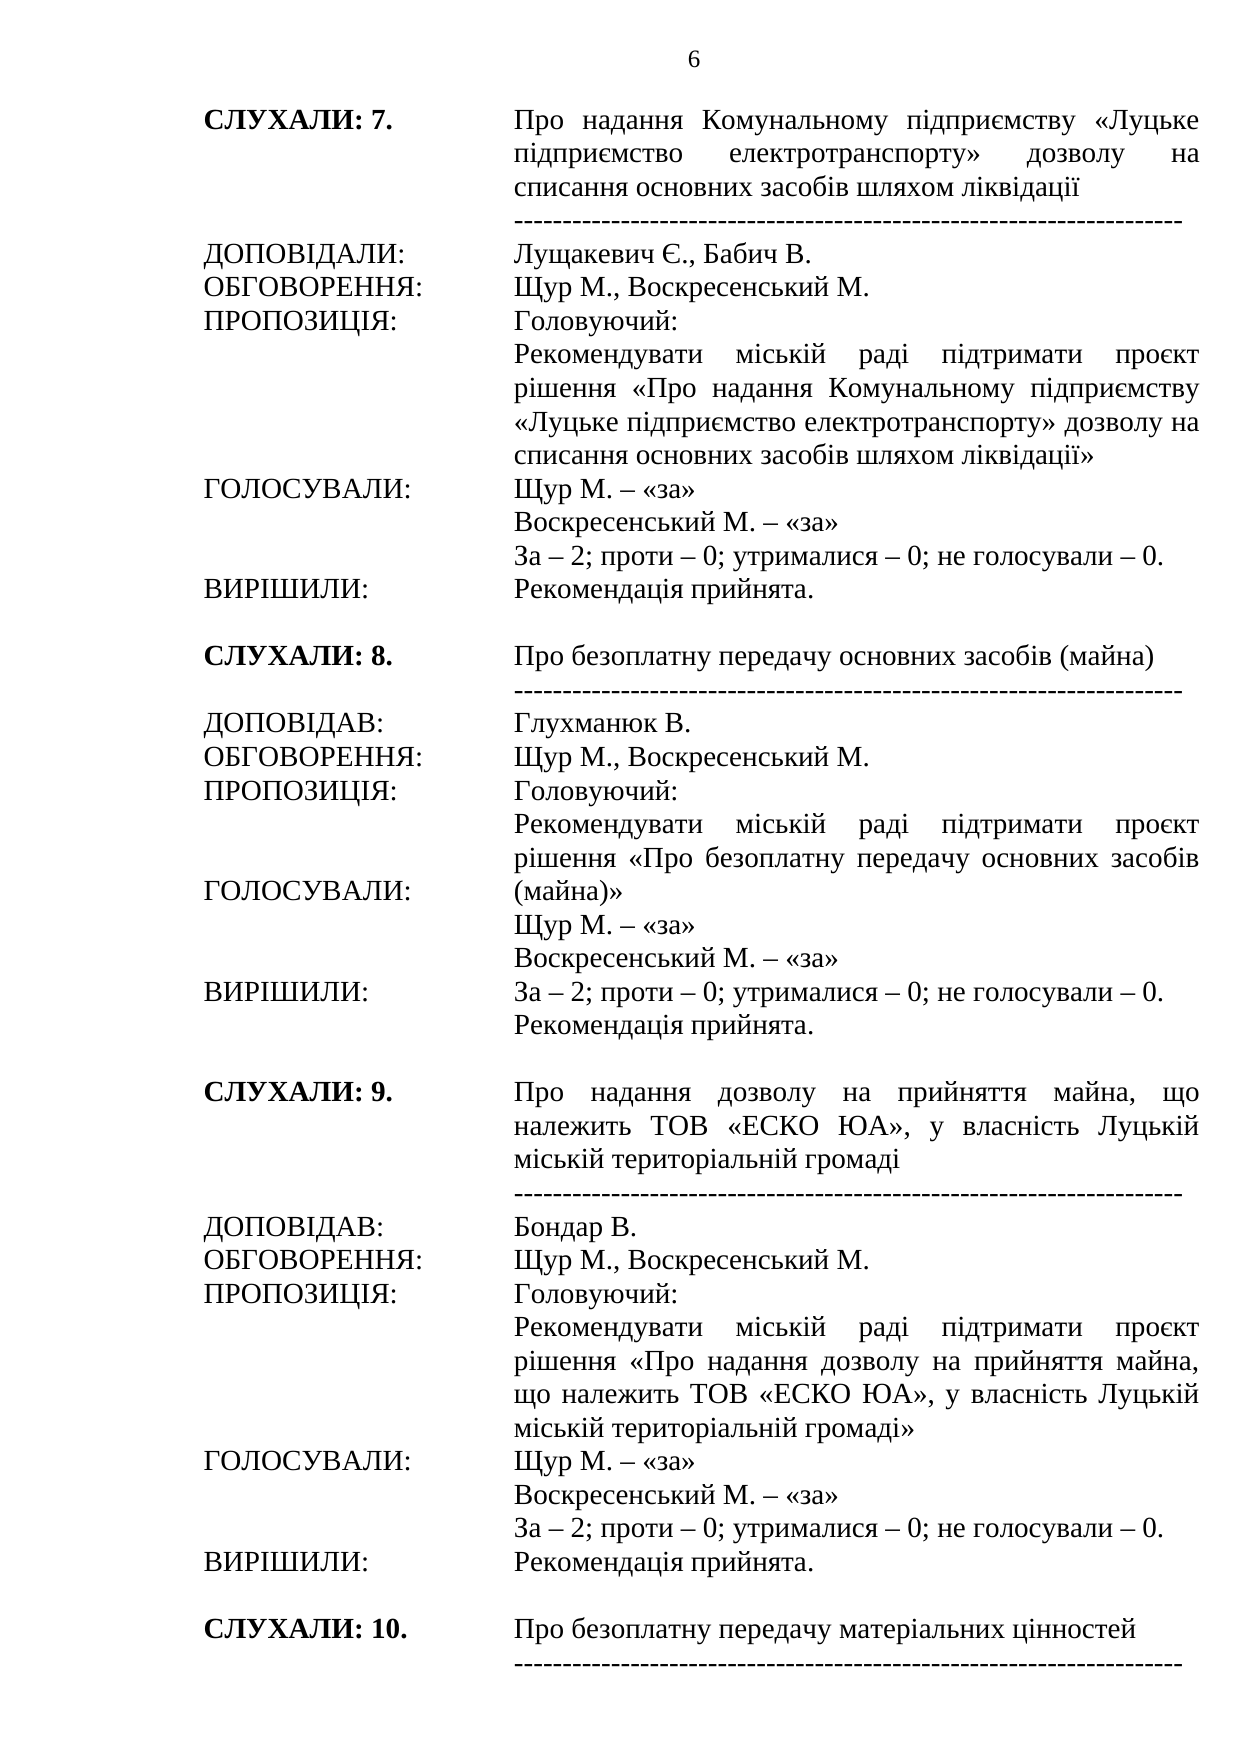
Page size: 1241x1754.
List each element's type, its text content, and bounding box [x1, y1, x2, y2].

table_cell СЛУХАЛИ: 9. ДОПОВІДАВ: ОБГОВОРЕННЯ: ПРОПОЗИЦІЯ: ГОЛОСУВАЛИ: ВИРІШИЛИ: [192, 1075, 502, 1611]
table_cell Про надання Комунальному підприємству «Луцьке підприємство електротранспорту» дозволу на списання основних засобів шляхом ліквідації --------------------------------------------------------------------- Лущакевич Є., Бабич В. Щур М., Воскресенський М. Головуючий: Рекомендувати міській раді підтримати проєкт рішення «Про надання Комунальному підприємству «Луцьке підприємство електротранспорту» дозволу на списання основних засобів шляхом ліквідації» Щур М. – «за» Воскресенський М. – «за» За – 2; проти – 0; утрималися – 0; не голосували – 0. Рекомендація прийнята. [503, 102, 1211, 638]
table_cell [503, 1611, 1211, 1678]
table_cell СЛУХАЛИ: 8. ДОПОВІДАВ: ОБГОВОРЕННЯ: ПРОПОЗИЦІЯ: ГОЛОСУВАЛИ: ВИРІШИЛИ: [192, 639, 502, 1074]
table_cell СЛУХАЛИ: 7. ДОПОВІДАЛИ: ОБГОВОРЕННЯ: ПРОПОЗИЦІЯ: ГОЛОСУВАЛИ: ВИРІШИЛИ: [192, 102, 502, 638]
table_cell Про надання дозволу на прийняття майна, що належить ТОВ «ЕСКО ЮА», у власність Луцькій міській територіальній громаді --------------------------------------------------------------------- Бондар В. Щур М., Воскресенський М. Головуючий: Рекомендувати міській раді підтримати проєкт рішення «Про надання дозволу на прийняття майна, що належить ТОВ «ЕСКО ЮА», у власність Луцькій міській територіальній громаді» Щур М. – «за» Воскресенський М. – «за» За – 2; проти – 0; утрималися – 0; не голосували – 0. Рекомендація прийнята. [503, 1075, 1211, 1611]
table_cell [192, 1611, 502, 1678]
table_cell Про безоплатну передачу основних засобів (майна) --------------------------------------------------------------------- Глухманюк В. Щур М., Воскресенський М. Головуючий: Рекомендувати міській раді підтримати проєкт рішення «Про безоплатну передачу основних засобів (майна)» Щур М. – «за» Воскресенський М. – «за» За – 2; проти – 0; утрималися – 0; не голосували – 0. Рекомендація прийнята. [503, 639, 1211, 1074]
